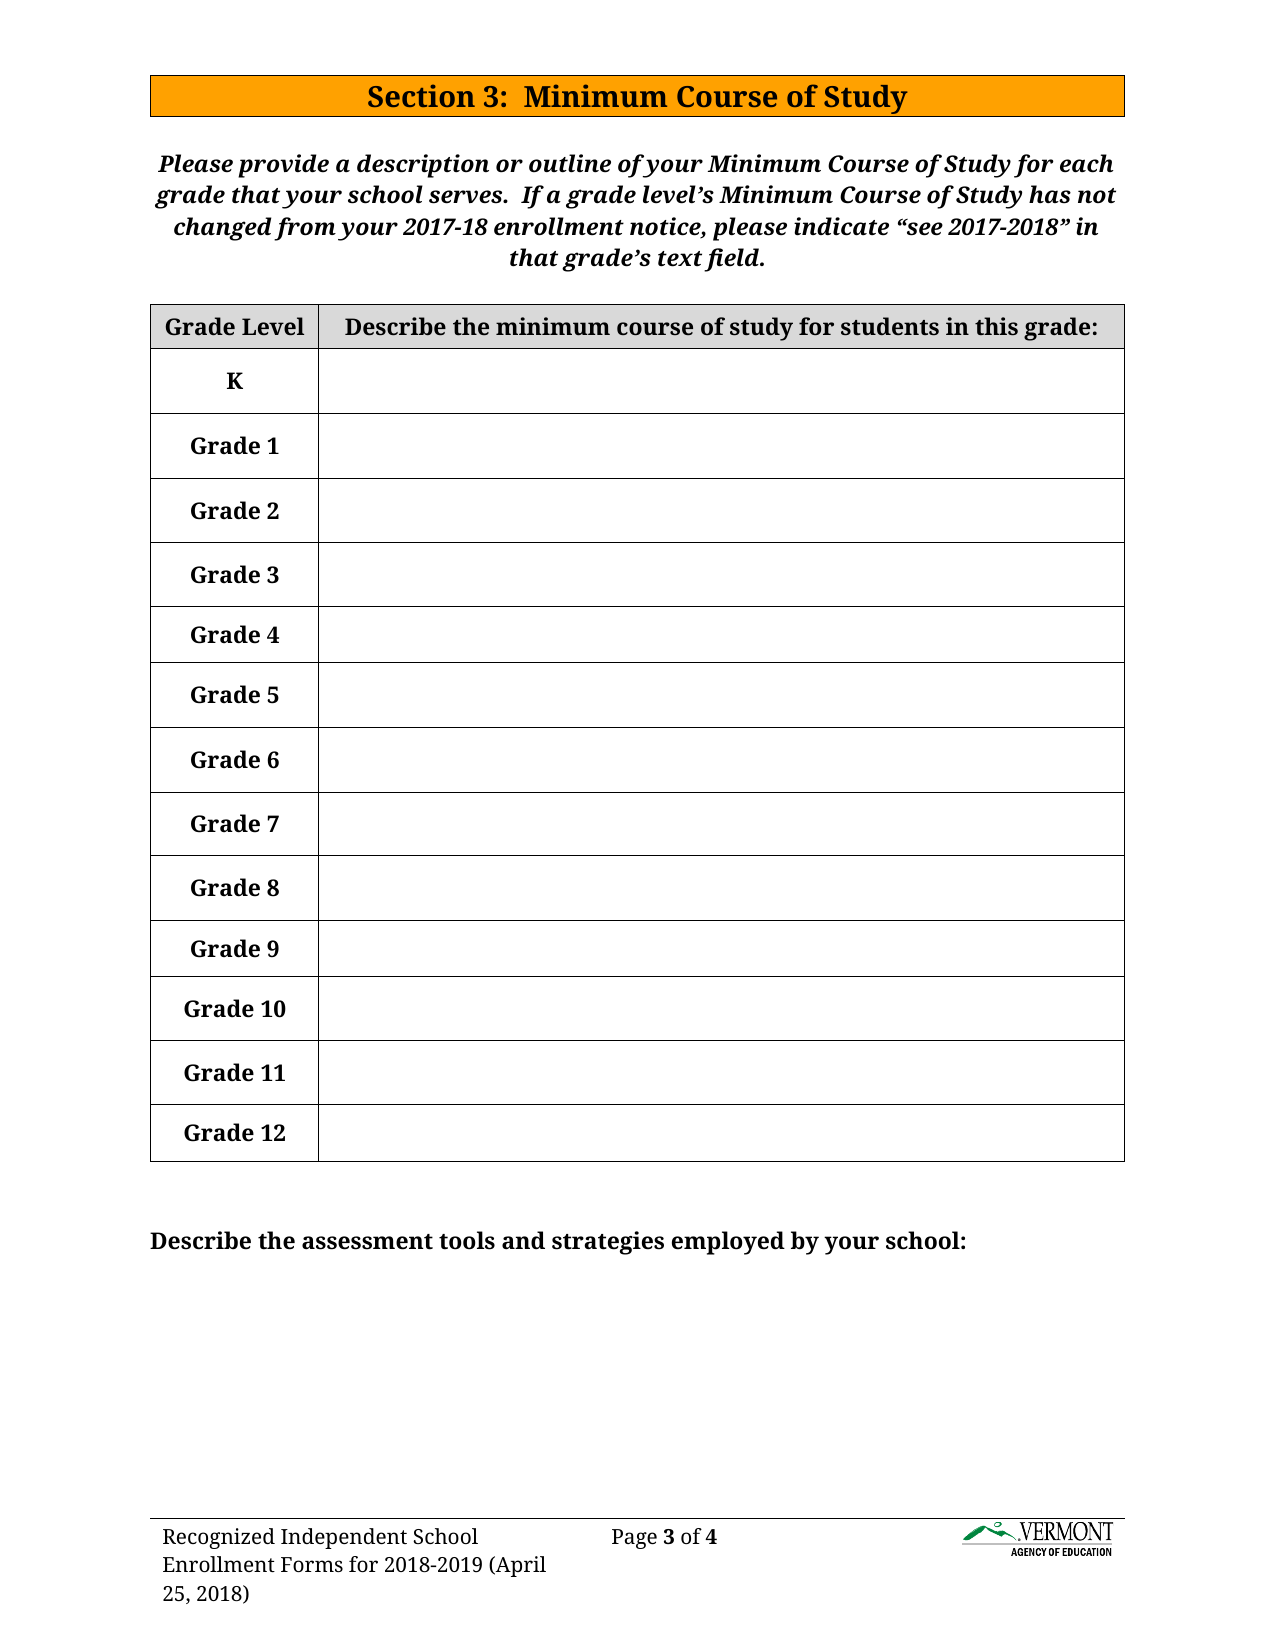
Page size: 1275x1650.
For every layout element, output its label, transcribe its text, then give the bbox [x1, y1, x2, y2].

table_cell [319, 977, 1124, 1039]
table_header Section 3: Minimum Course of Study [151, 76, 1124, 116]
table_cell Grade 4 [151, 607, 318, 662]
table_cell [319, 921, 1124, 976]
table_cell Grade 7 [151, 793, 318, 854]
table_cell K [151, 349, 318, 413]
table_cell Grade 10 [151, 977, 318, 1039]
table_header Describe the minimum course of study for students in this grade: [319, 305, 1124, 348]
table_cell Grade 9 [151, 921, 318, 976]
table_cell [319, 349, 1124, 413]
table_cell Grade 5 [151, 663, 318, 727]
text Please provide a description or outline of your Minimum Course of Study for each grade that your school serves. If a grade level’s Minimum Course of Study has not changed from your 2017-18 enrollment notice, please indicate “see 2017-2018” in that grade’s text field. [150, 148, 1125, 273]
table_cell [319, 543, 1124, 606]
table_cell Grade 11 [151, 1041, 318, 1104]
table_cell [319, 793, 1124, 854]
table_cell [319, 1041, 1124, 1104]
table_cell Grade 6 [151, 728, 318, 792]
table_cell [319, 728, 1124, 792]
table_cell Grade 3 [151, 543, 318, 606]
table_cell Grade 1 [151, 414, 318, 478]
table_cell Grade 2 [151, 479, 318, 542]
table_cell Grade 8 [151, 856, 318, 920]
table_header Grade Level [151, 305, 318, 348]
table_cell [319, 1105, 1124, 1161]
table_cell [319, 607, 1124, 662]
table_cell [319, 856, 1124, 920]
picture [962, 1522, 1114, 1560]
table_cell Grade 12 [151, 1105, 318, 1161]
table_cell [319, 663, 1124, 727]
table_cell [319, 414, 1124, 478]
table_cell [319, 479, 1124, 542]
text Describe the assessment tools and strategies employed by your school: [150, 1224, 1125, 1256]
